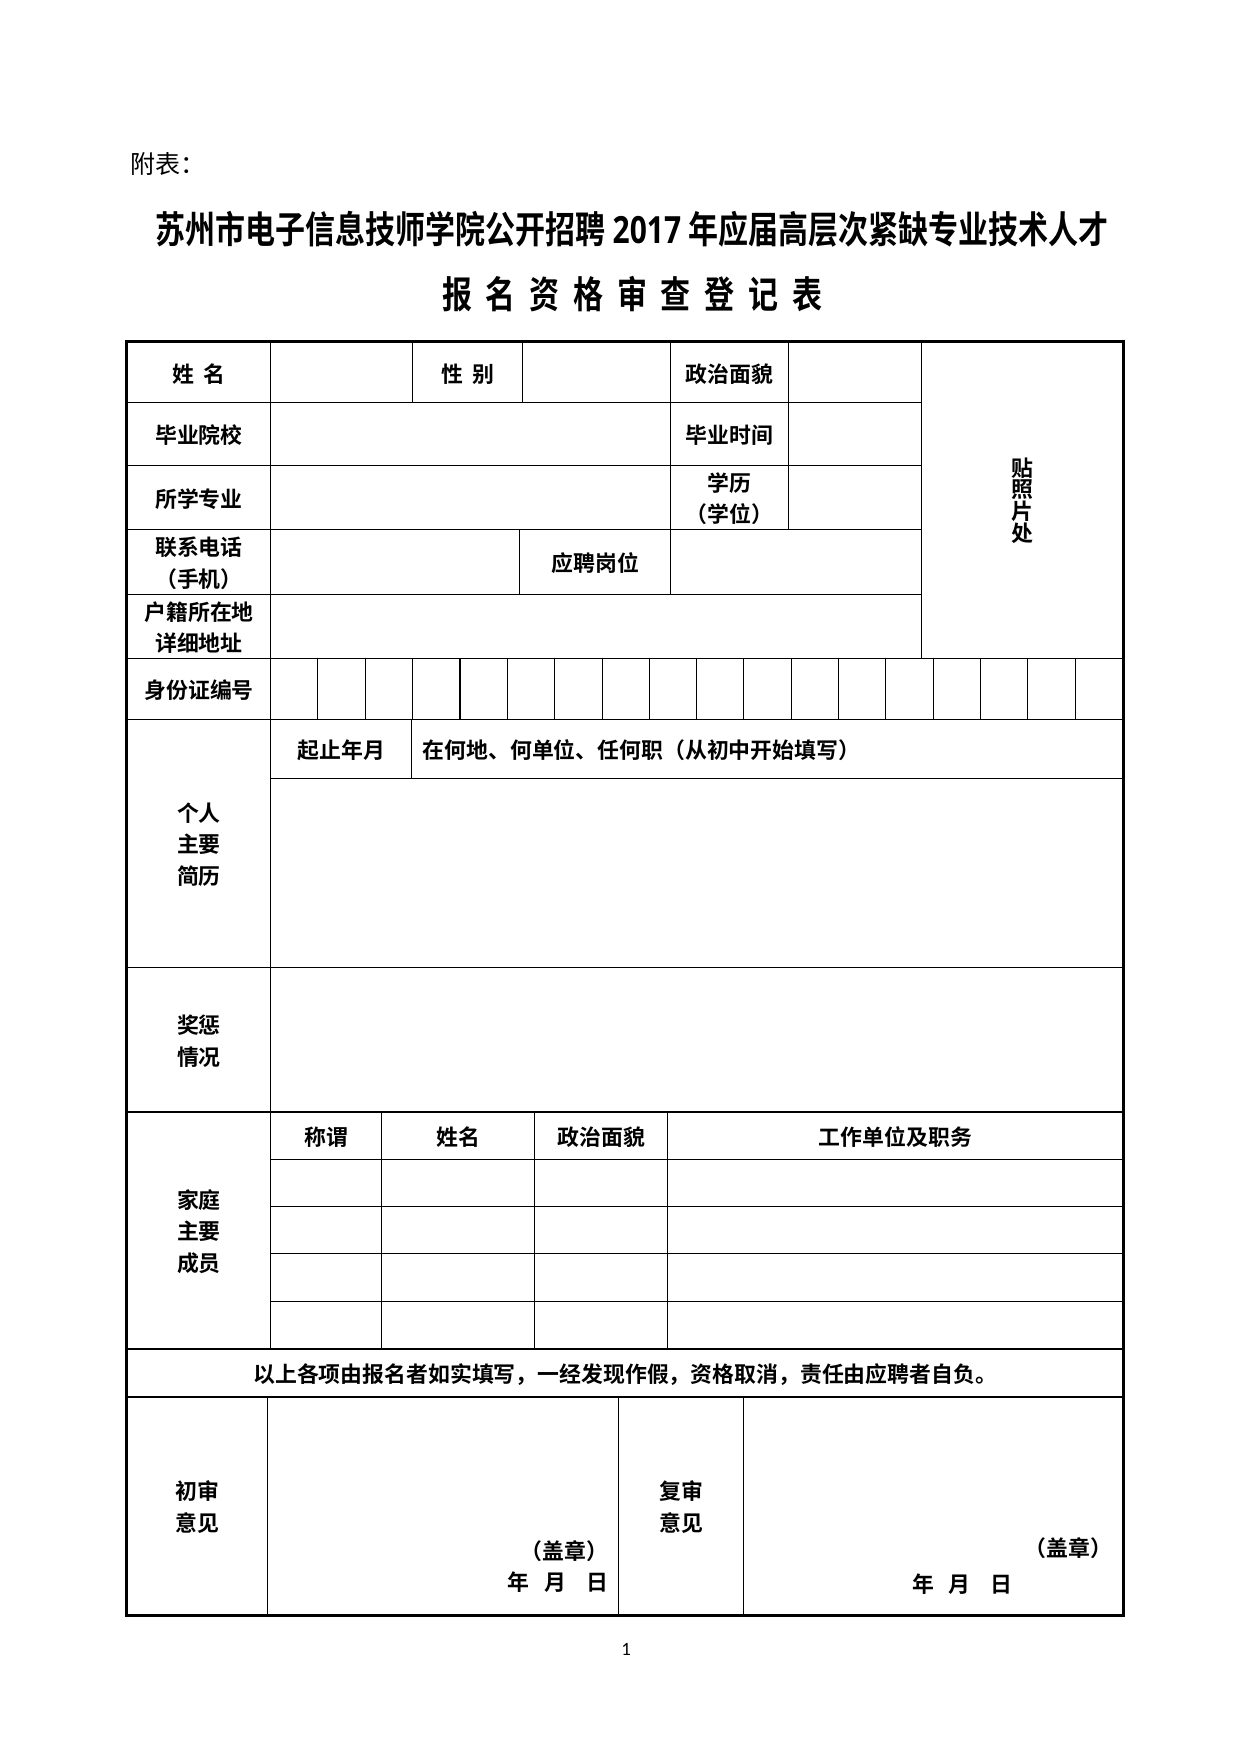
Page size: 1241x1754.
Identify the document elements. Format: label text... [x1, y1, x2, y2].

table_cell 身份证编号 [128, 659, 270, 719]
table_cell 复审 意见 [619, 1398, 743, 1614]
table_cell [668, 1207, 1122, 1253]
table_cell 初审 意见 [128, 1398, 267, 1614]
table_cell [535, 1254, 667, 1301]
table_header 性 别 [413, 343, 522, 402]
table_cell [271, 595, 921, 658]
table_cell [535, 1207, 667, 1253]
table_cell 称谓 [271, 1113, 381, 1159]
text 苏州市电子信息技师学院公开招聘2017年应届高层次紧缺专业技术人才 [130, 195, 1134, 260]
table_cell [603, 659, 649, 719]
table_cell [789, 466, 921, 529]
table_cell [934, 659, 980, 719]
table_cell [668, 1254, 1122, 1301]
table_cell [1076, 659, 1122, 719]
table_cell （盖章） 年 月 日 [744, 1398, 1122, 1614]
table_cell 奖惩 情况 [128, 968, 270, 1111]
table_cell [271, 968, 1122, 1111]
table_header 贴照片处 [922, 343, 1122, 658]
table_cell [981, 659, 1027, 719]
table_cell [271, 779, 1122, 967]
table_cell [650, 659, 696, 719]
table_cell 毕业院校 [128, 403, 270, 465]
table_cell 应聘岗位 [520, 530, 670, 593]
table_cell [555, 659, 602, 719]
table_cell [792, 659, 838, 719]
table_cell [271, 1207, 381, 1253]
table_cell [744, 659, 791, 719]
table_cell [668, 1302, 1122, 1348]
table_header [523, 343, 670, 402]
table_cell [271, 659, 317, 719]
table_cell 在何地、何单位、任何职（从初中开始填写） [412, 720, 1122, 778]
text 附表： [130, 130, 1122, 195]
table_cell [382, 1254, 534, 1301]
table_cell [789, 403, 921, 465]
table_cell [413, 659, 459, 719]
table_cell 家庭 主要 成员 [128, 1113, 270, 1348]
table_cell [271, 466, 670, 529]
table_cell [697, 659, 743, 719]
table_cell [382, 1302, 534, 1348]
table_cell [839, 659, 885, 719]
table_header 姓 名 [128, 343, 270, 402]
table_cell 起止年月 [271, 720, 411, 778]
table_cell 个人 主要 简历 [128, 720, 270, 967]
table_cell 联系电话 （手机） [128, 530, 270, 593]
table_header [789, 343, 921, 402]
table_cell [508, 659, 554, 719]
table_cell [271, 530, 519, 593]
table_cell [461, 659, 507, 719]
table_header [271, 343, 412, 402]
table_header 政治面貌 [671, 343, 788, 402]
table_cell 学历 （学位） [671, 466, 788, 529]
table_cell [271, 1160, 381, 1206]
table_cell 毕业时间 [671, 403, 788, 465]
table_cell 以上各项由报名者如实填写，一经发现作假，资格取消，责任由应聘者自负。 [128, 1350, 1122, 1396]
table_cell [668, 1160, 1122, 1206]
table_cell [382, 1160, 534, 1206]
table_cell [271, 1254, 381, 1301]
table_cell [671, 530, 921, 593]
table_cell [382, 1207, 534, 1253]
table_cell [366, 659, 412, 719]
table_cell [535, 1160, 667, 1206]
table_cell 所学专业 [128, 466, 270, 529]
table_cell [271, 403, 670, 465]
table_cell 姓名 [382, 1113, 534, 1159]
table_cell [1028, 659, 1075, 719]
table_cell 政治面貌 [535, 1113, 667, 1159]
table_cell 户籍所在地详细地址 [128, 595, 270, 658]
table_cell [535, 1302, 667, 1348]
table_cell [318, 659, 365, 719]
table_cell 工作单位及职务 [668, 1113, 1122, 1159]
text 报 名 资 格 审 查 登 记 表 [130, 260, 1134, 325]
table_cell [271, 1302, 381, 1348]
table_cell （盖章） 年 月 日 [268, 1398, 618, 1614]
table_cell [886, 659, 933, 719]
